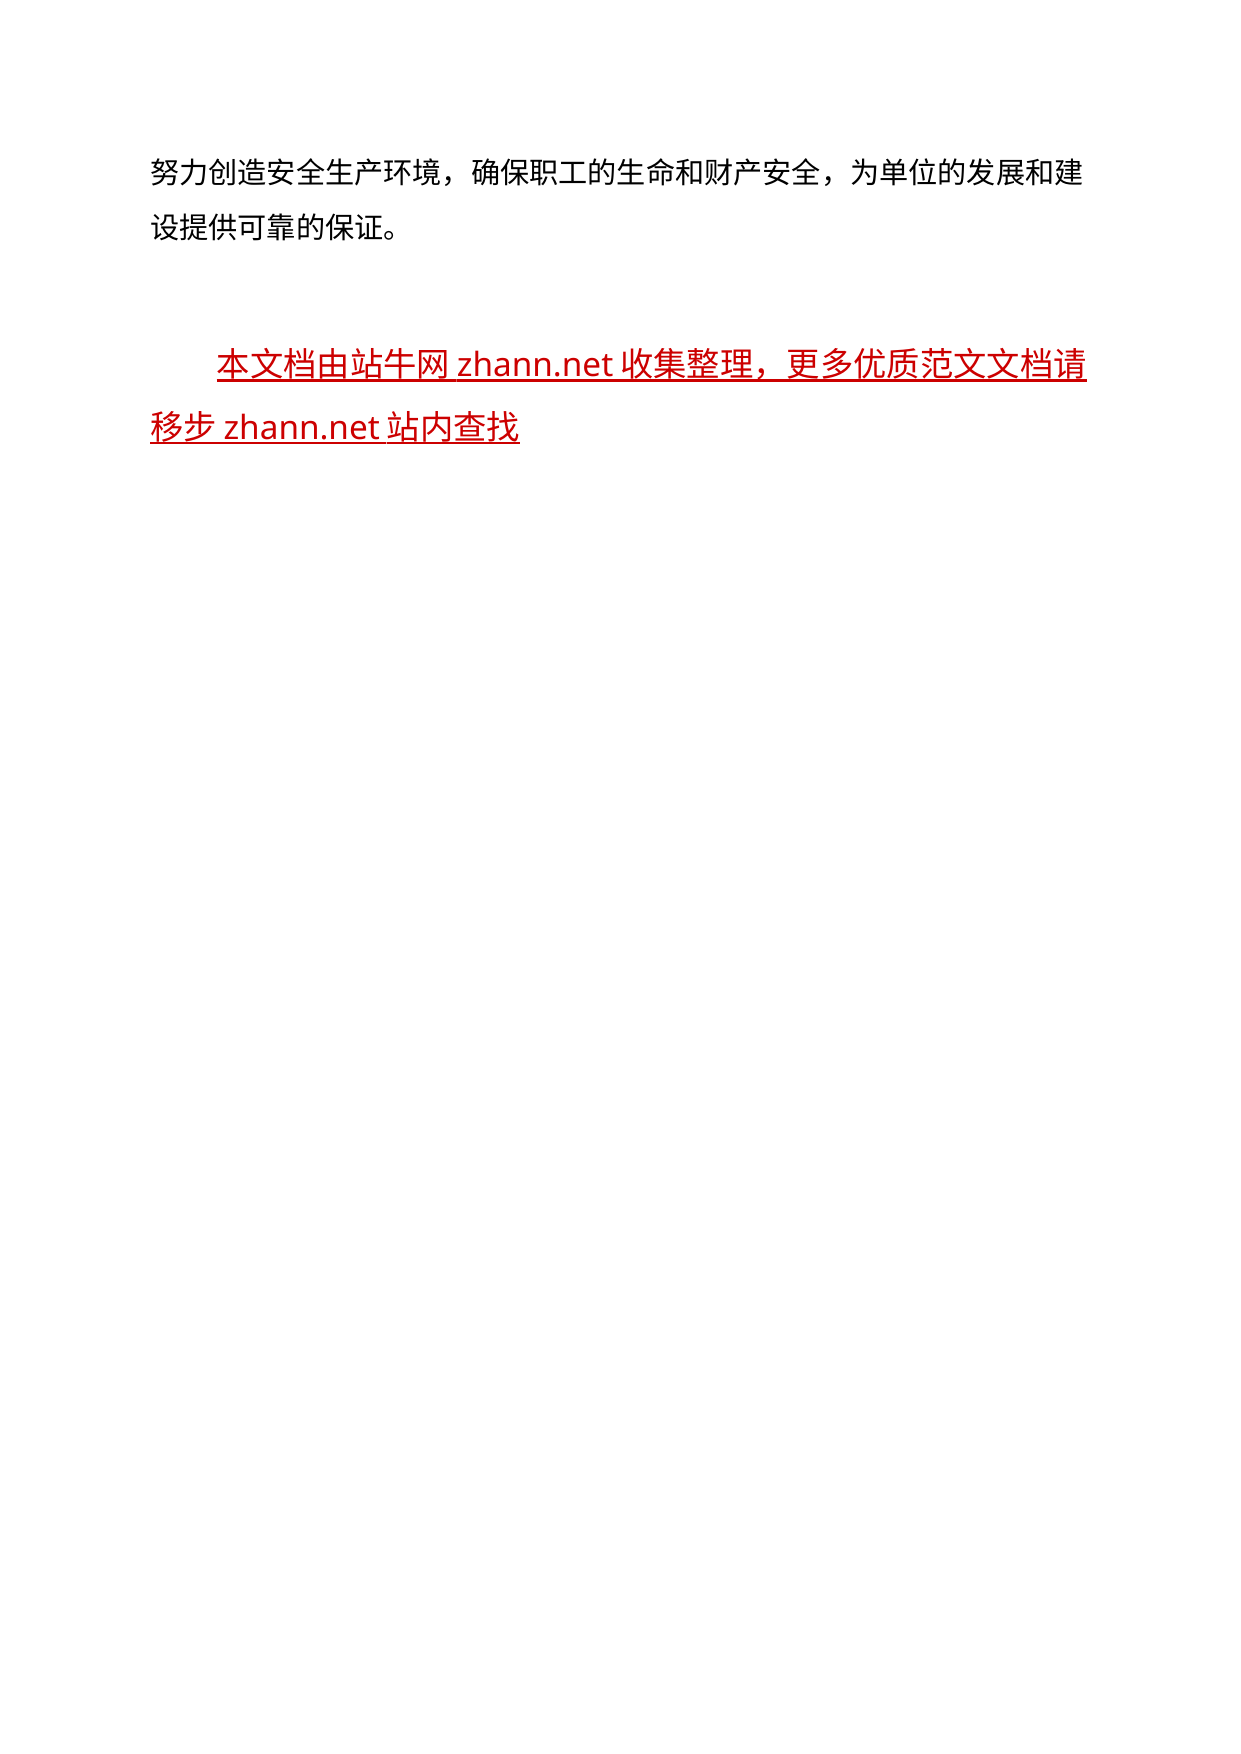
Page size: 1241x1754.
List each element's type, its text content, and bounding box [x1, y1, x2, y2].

text 本文档由站牛网zhann.net收集整理，更多优质范文文档请移步zhann.net站内查找 [150, 338, 1090, 449]
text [150, 150, 1090, 247]
